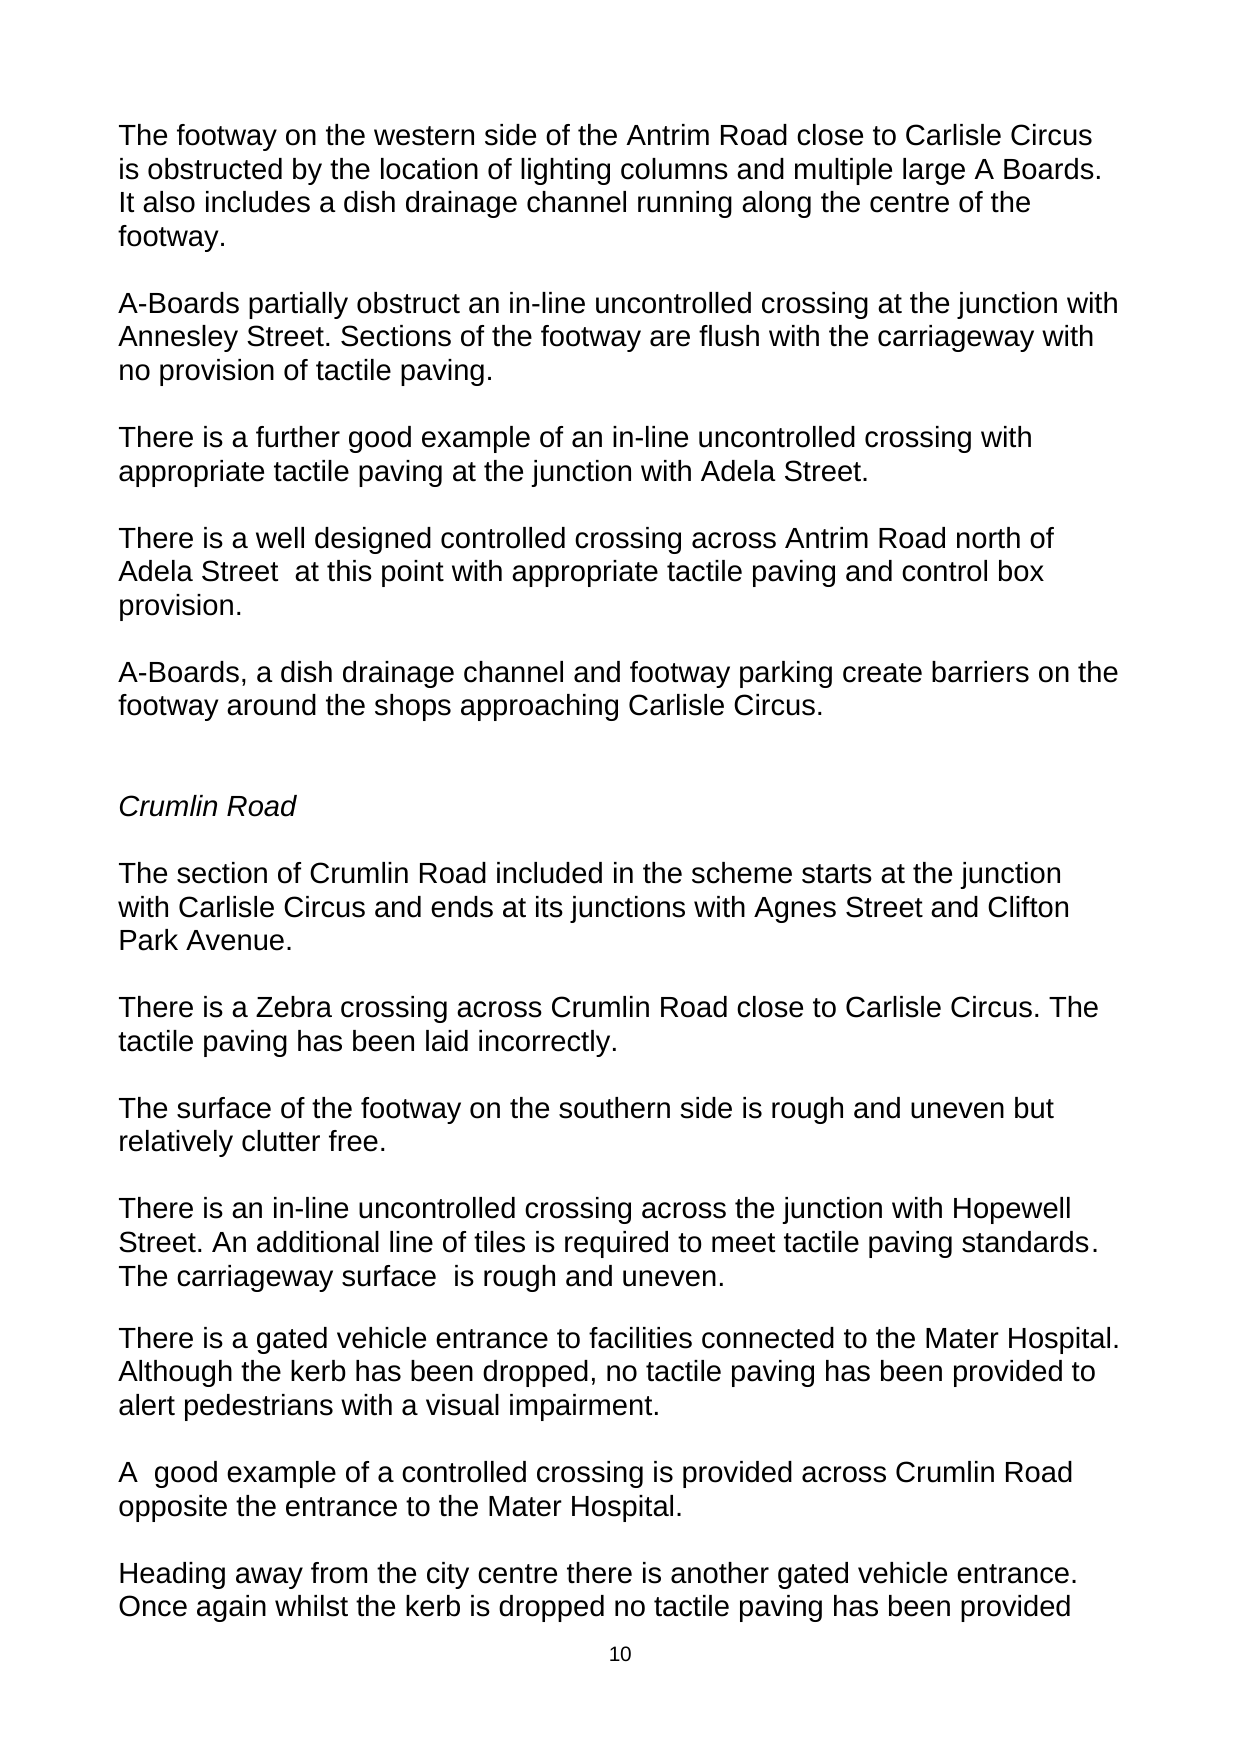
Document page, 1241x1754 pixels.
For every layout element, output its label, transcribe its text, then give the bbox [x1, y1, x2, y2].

text The footway on the western side of the Antrim Road close to Carlisle Circus is obstructed by the location of lighting columns and multiple large A Boards. It also includes a dish drainage channel running along the centre of the footway. [118, 118, 1122, 252]
text Crumlin Road [118, 789, 1122, 822]
text A-Boards partially obstruct an in-line uncontrolled crossing at the junction with Annesley Street. Sections of the footway are flush with the carriageway with no provision of tactile paving. [118, 286, 1122, 386]
text The section of Crumlin Road included in the scheme starts at the junction with Carlisle Circus and ends at its junctions with Agnes Street and Clifton Park Avenue. [118, 856, 1122, 957]
text A-Boards, a dish drainage channel and footway parking create barriers on the footway around the shops approaching Carlisle Circus. [118, 655, 1122, 722]
text The surface of the footway on the southern side is rough and uneven but relatively clutter free. [118, 1091, 1122, 1158]
text There is a gated vehicle entrance to facilities connected to the Mater Hospital. Although the kerb has been dropped, no tactile paving has been provided to alert pedestrians with a visual impairment. [118, 1321, 1122, 1421]
text There is an in-line uncontrolled crossing across the junction with Hopewell Street. An additional line of tiles is required to meet tactile paving standards. The carriageway surface is rough and uneven. [118, 1191, 1122, 1292]
text A good example of a controlled crossing is provided across Crumlin Road opposite the entrance to the Mater Hospital. [118, 1455, 1122, 1522]
text There is a well designed controlled crossing across Antrim Road north of Adela Street at this point with appropriate tactile paving and control box provision. [118, 521, 1122, 621]
text There is a further good example of an in-line uncontrolled crossing with appropriate tactile paving at the junction with Adela Street. [118, 420, 1122, 487]
text There is a Zebra crossing across Crumlin Road close to Carlisle Circus. The tactile paving has been laid incorrectly. [118, 990, 1122, 1057]
text Heading away from the city centre there is another gated vehicle entrance. Once again whilst the kerb is dropped no tactile paving has been provided [118, 1556, 1122, 1623]
